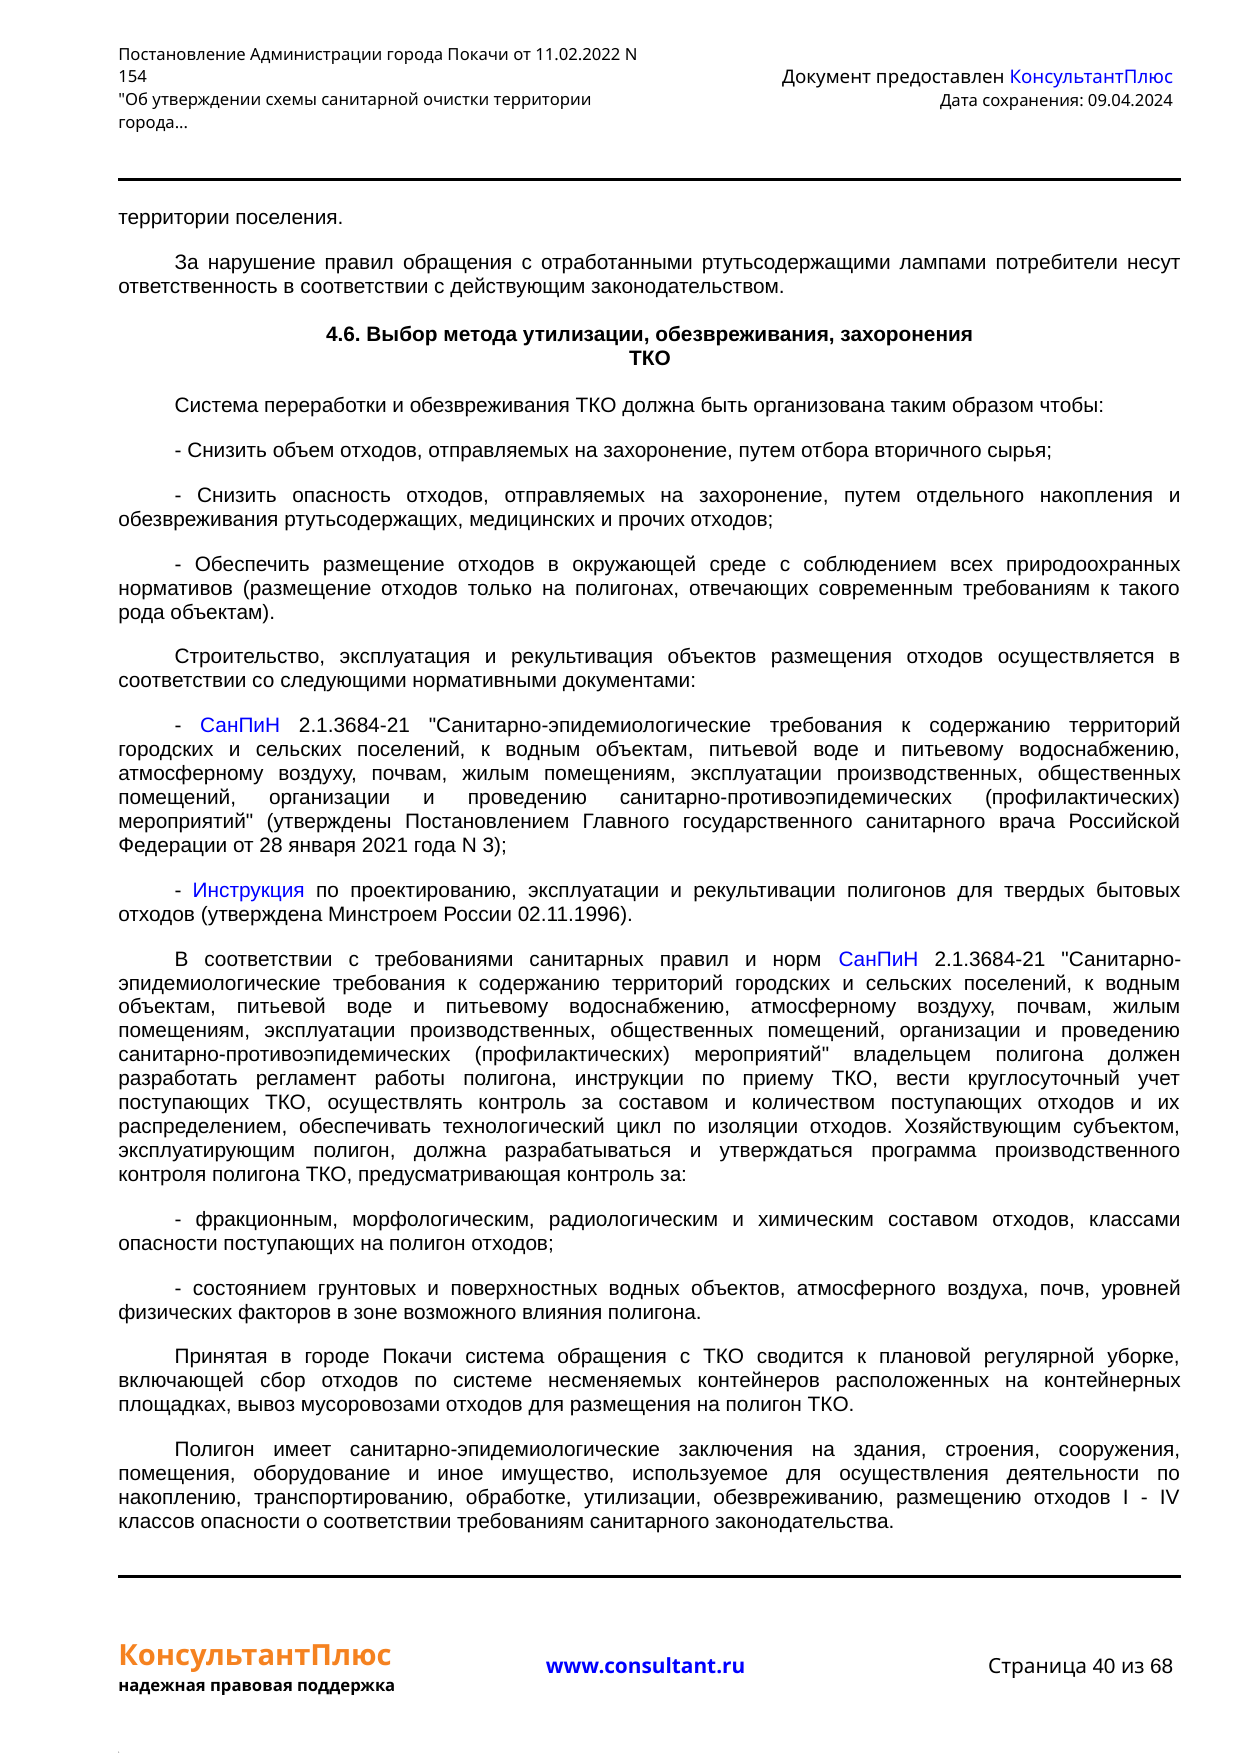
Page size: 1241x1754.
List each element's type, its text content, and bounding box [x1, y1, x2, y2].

text - состоянием грунтовых и поверхностных водных объектов, атмосферного воздуха, почв, уровней физических факторов в зоне возможного влияния полигона. [118, 1276, 1181, 1323]
text За нарушение правил обращения с отработанными ртутьсодержащими лампами потребители несут ответственность в соответствии с действующим законодательством. [118, 249, 1181, 297]
title 4.6. Выбор метода утилизации, обезвреживания, захоронения [118, 321, 1181, 345]
text - Обеспечить размещение отходов в окружающей среде с соблюдением всех природоохранных нормативов (размещение отходов только на полигонах, отвечающих современным требованиям к такого рода объектам). [118, 552, 1181, 623]
text - Снизить опасность отходов, отправляемых на захоронение, путем отдельного накопления и обезвреживания ртутьсодержащих, медицинских и прочих отходов; [118, 483, 1181, 531]
text Принятая в городе Покачи система обращения с ТКО сводится к плановой регулярной уборке, включающей сбор отходов по системе несменяемых контейнеров расположенных на контейнерных площадках, вывоз мусоровозами отходов для размещения на полигон ТКО. [118, 1344, 1181, 1416]
text В соответствии с требованиями санитарных правил и норм СанПиН 2.1.3684-21 "Санитарно-эпидемиологические требования к содержанию территорий городских и сельских поселений, к водным объектам, питьевой воде и питьевому водоснабжению, атмосферному воздуху, почвам, жилым помещениям, эксплуатации производственных, общественных помещений, организации и проведению санитарно-противоэпидемических (профилактических) мероприятий" владельцем полигона должен разработать регламент работы полигона, инструкции по приему ТКО, вести круглосуточный учет поступающих ТКО, осуществлять контроль за составом и количеством поступающих отходов и их распределением, обеспечивать технологический цикл по изоляции отходов. Хозяйствующим субъектом, эксплуатирующим полигон, должна разрабатываться и утверждаться программа производственного контроля полигона ТКО, предусматривающая контроль за: [118, 946, 1181, 1186]
text Строительство, эксплуатация и рекультивация объектов размещения отходов осуществляется в соответствии со следующими нормативными документами: [118, 644, 1181, 692]
title ТКО [118, 345, 1181, 369]
text - Инструкция по проектированию, эксплуатации и рекультивации полигонов для твердых бытовых отходов (утверждена Минстроем России 02.11.1996). [118, 878, 1181, 926]
text - Снизить объем отходов, отправляемых на захоронение, путем отбора вторичного сырья; [118, 438, 1181, 462]
text - фракционным, морфологическим, радиологическим и химическим составом отходов, классами опасности поступающих на полигон отходов; [118, 1207, 1181, 1255]
text Система переработки и обезвреживания ТКО должна быть организована таким образом чтобы: [118, 393, 1181, 417]
text Полигон имеет санитарно-эпидемиологические заключения на здания, строения, сооружения, помещения, оборудование и иное имущество, используемое для осуществления деятельности по накоплению, транспортированию, обработке, утилизации, обезвреживанию, размещению отходов I - IV классов опасности о соответствии требованиям санитарного законодательства. [118, 1437, 1181, 1533]
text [118, 205, 1181, 229]
text - СанПиН 2.1.3684-21 "Санитарно-эпидемиологические требования к содержанию территорий городских и сельских поселений, к водным объектам, питьевой воде и питьевому водоснабжению, атмосферному воздуху, почвам, жилым помещениям, эксплуатации производственных, общественных помещений, организации и проведению санитарно-противоэпидемических (профилактических) мероприятий" (утверждены Постановлением Главного государственного санитарного врача Российской Федерации от 28 января 2021 года N 3); [118, 713, 1181, 857]
